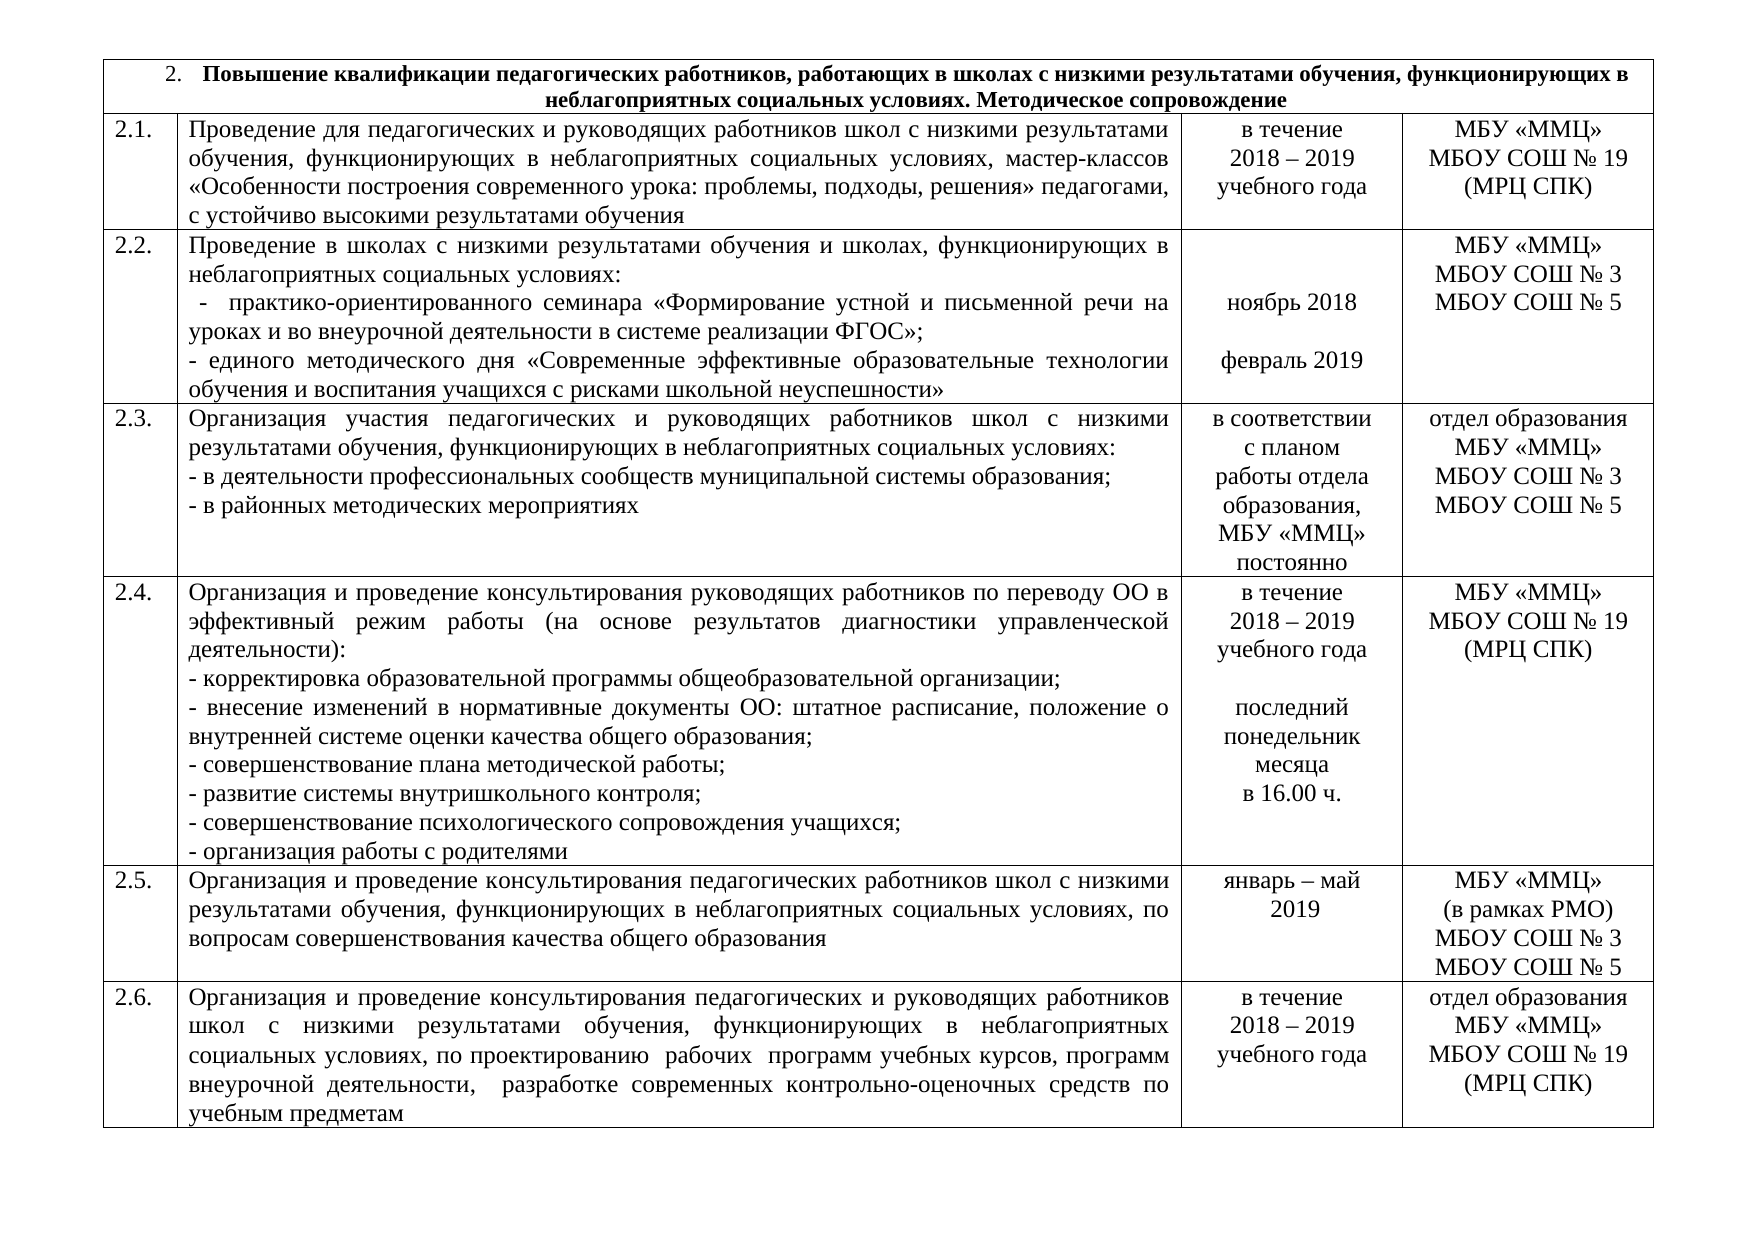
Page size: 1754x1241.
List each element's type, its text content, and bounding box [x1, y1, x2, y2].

table_cell [104, 866, 177, 981]
table_cell январь – май 2019 [1182, 866, 1402, 981]
table_cell [104, 404, 177, 576]
table_cell МБУ «ММЦ» МБОУ СОШ № 19 (МРЦ СПК) [1403, 114, 1653, 229]
table_cell Организация и проведение консультирования педагогических и руководящих работников школ с низкими результатами обучения, функционирующих в неблагоприятных социальных условиях, по проектированию рабочих программ учебных курсов, программ внеурочной деятельности, разработке современных контрольно-оценочных средств по учебным предметам [178, 982, 1181, 1127]
table_cell МБУ «ММЦ» (в рамках РМО) МБОУ СОШ № 3 МБОУ СОШ № 5 [1403, 866, 1653, 981]
table_cell Повышение квалификации педагогических работников, работающих в школах с низкими результатами обучения, функционирующих в неблагоприятных социальных условиях. Методическое сопровождение [104, 60, 1653, 113]
table_cell отдел образования МБУ «ММЦ» МБОУ СОШ № 19 (МРЦ СПК) [1403, 982, 1653, 1127]
table_cell Организация и проведение консультирования педагогических работников школ с низкими результатами обучения, функционирующих в неблагоприятных социальных условиях, по вопросам совершенствования качества общего образования [178, 866, 1181, 981]
table_cell в соответствии с планом работы отдела образования, МБУ «ММЦ» постоянно [1182, 404, 1402, 576]
table_cell Организация участия педагогических и руководящих работников школ с низкими результатами обучения, функционирующих в неблагоприятных социальных условиях: - в деятельности профессиональных сообществ муниципальной системы образования; - в районных методических мероприятиях [178, 404, 1181, 576]
table_cell 2.1. [104, 114, 177, 229]
table_cell в течение 2018 – 2019 учебного года последний понедельник месяца в 16.00 ч. [1182, 577, 1402, 864]
table_cell ноябрь 2018 февраль 2019 [1182, 230, 1402, 402]
table_cell [104, 230, 177, 402]
table_cell [104, 982, 177, 1127]
table_cell Организация и проведение консультирования руководящих работников по переводу ОО в эффективный режим работы (на основе результатов диагностики управленческой деятельности): - корректировка образовательной программы общеобразовательной организации; - внесение изменений в нормативные документы ОО: штатное расписание, положение о внутренней системе оценки качества общего образования; - совершенствование плана методической работы; - развитие системы внутришкольного контроля; - совершенствование психологического сопровождения учащихся; - организация работы с родителями [178, 577, 1181, 864]
table_cell в течение 2018 – 2019 учебного года [1182, 114, 1402, 229]
table_cell МБУ «ММЦ» МБОУ СОШ № 3 МБОУ СОШ № 5 [1403, 230, 1653, 402]
table_cell [104, 577, 177, 864]
table_cell Проведение для педагогических и руководящих работников школ с низкими результатами обучения, функционирующих в неблагоприятных социальных условиях, мастер-классов «Особенности построения современного урока: проблемы, подходы, решения» педагогами, с устойчиво высокими результатами обучения [178, 114, 1181, 229]
table_cell Проведение в школах с низкими результатами обучения и школах, функционирующих в неблагоприятных социальных условиях: - практико-ориентированного семинара «Формирование устной и письменной речи на уроках и во внеурочной деятельности в системе реализации ФГОС»; - единого методического дня «Современные эффективные образовательные технологии обучения и воспитания учащихся с рисками школьной неуспешности» [178, 230, 1181, 402]
table_cell отдел образования МБУ «ММЦ» МБОУ СОШ № 3 МБОУ СОШ № 5 [1403, 404, 1653, 576]
table_cell МБУ «ММЦ» МБОУ СОШ № 19 (МРЦ СПК) [1403, 577, 1653, 864]
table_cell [1182, 982, 1402, 1127]
